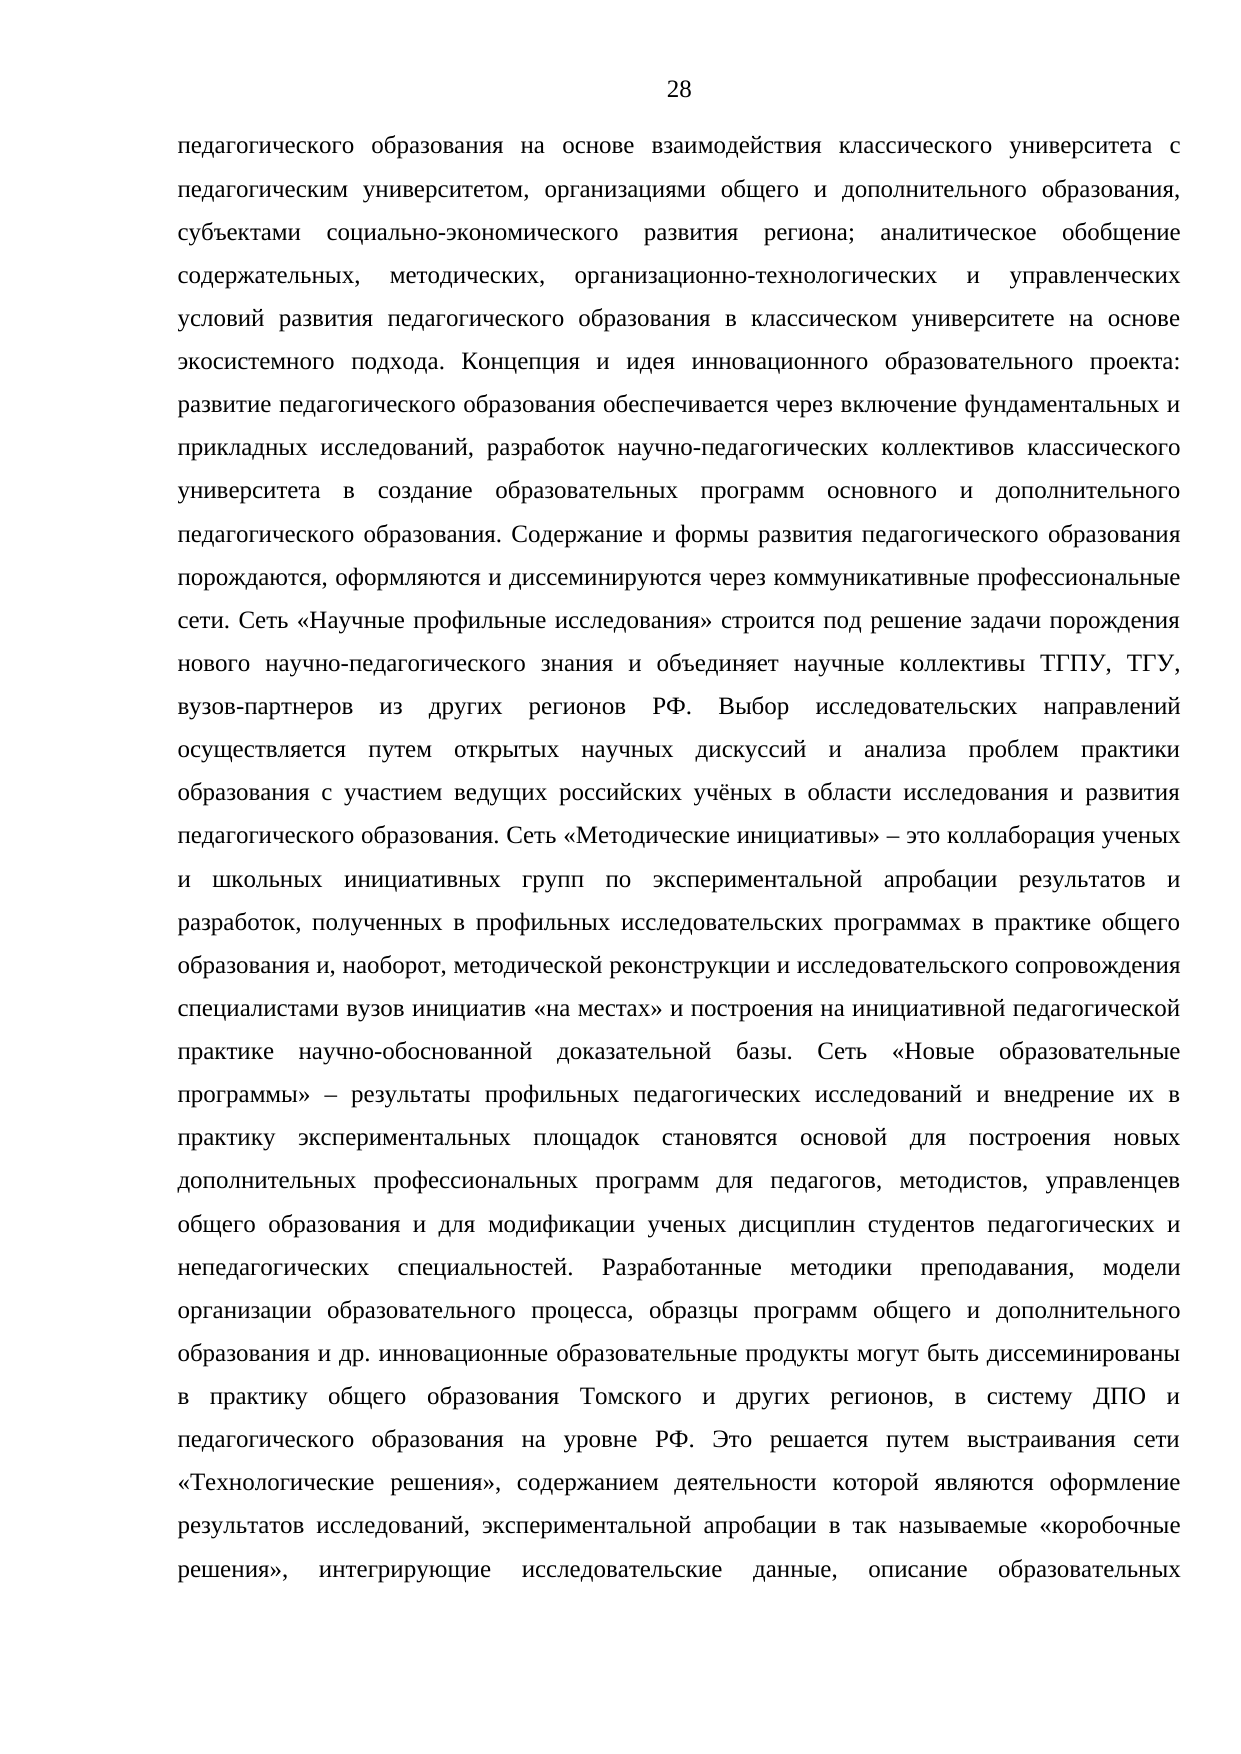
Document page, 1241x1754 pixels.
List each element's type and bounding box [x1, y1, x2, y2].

text [177, 131, 1181, 1582]
